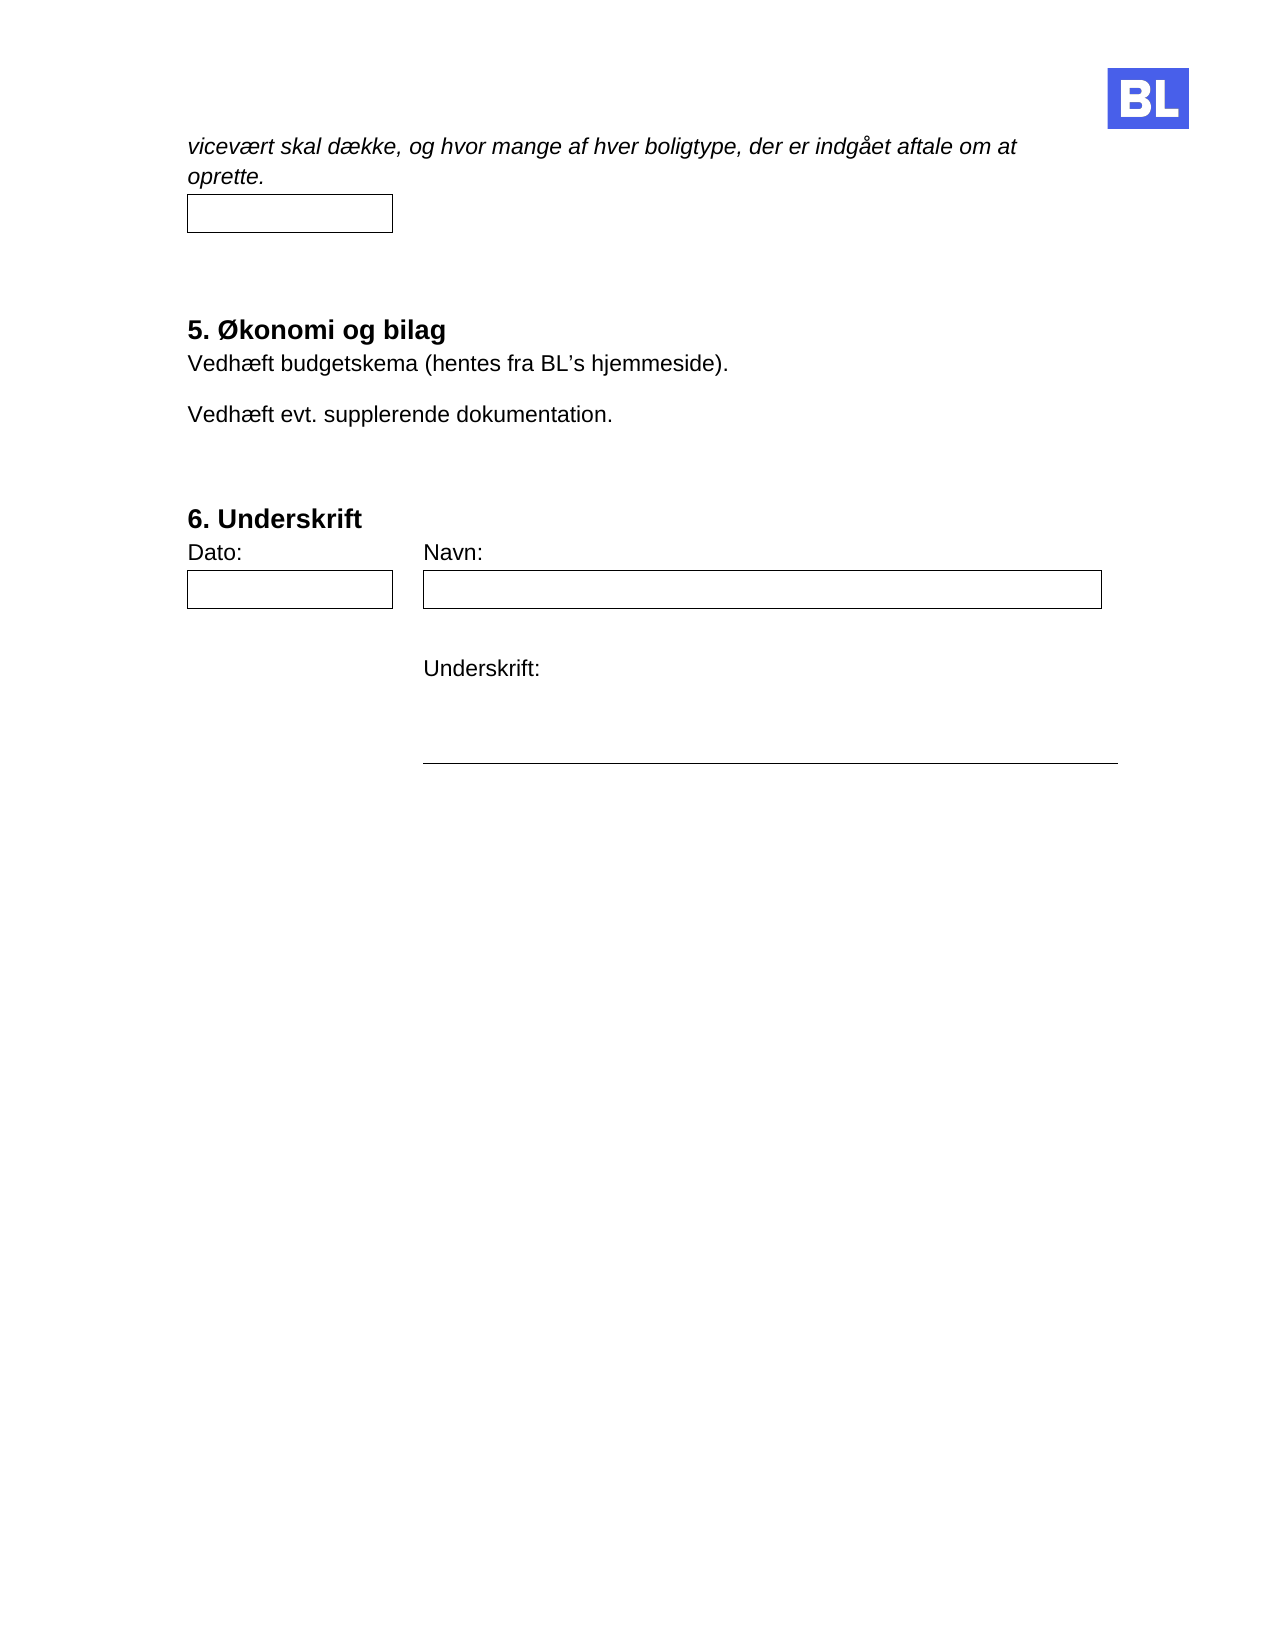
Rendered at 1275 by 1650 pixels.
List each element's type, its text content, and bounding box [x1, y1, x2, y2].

text Vedhæft budgetskema (hentes fra BL’s hjemmeside). [187, 350, 1087, 377]
text Vedhæft evt. supplerende dokumentation. [187, 401, 1087, 428]
picture [1107, 68, 1189, 129]
text 5. Økonomi og bilag [187, 278, 1087, 346]
table_header Dato: [188, 539, 423, 762]
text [187, 133, 1087, 253]
text 6. Underskrift [187, 503, 1087, 535]
table_header Navn: Underskrift: [423, 539, 1118, 762]
